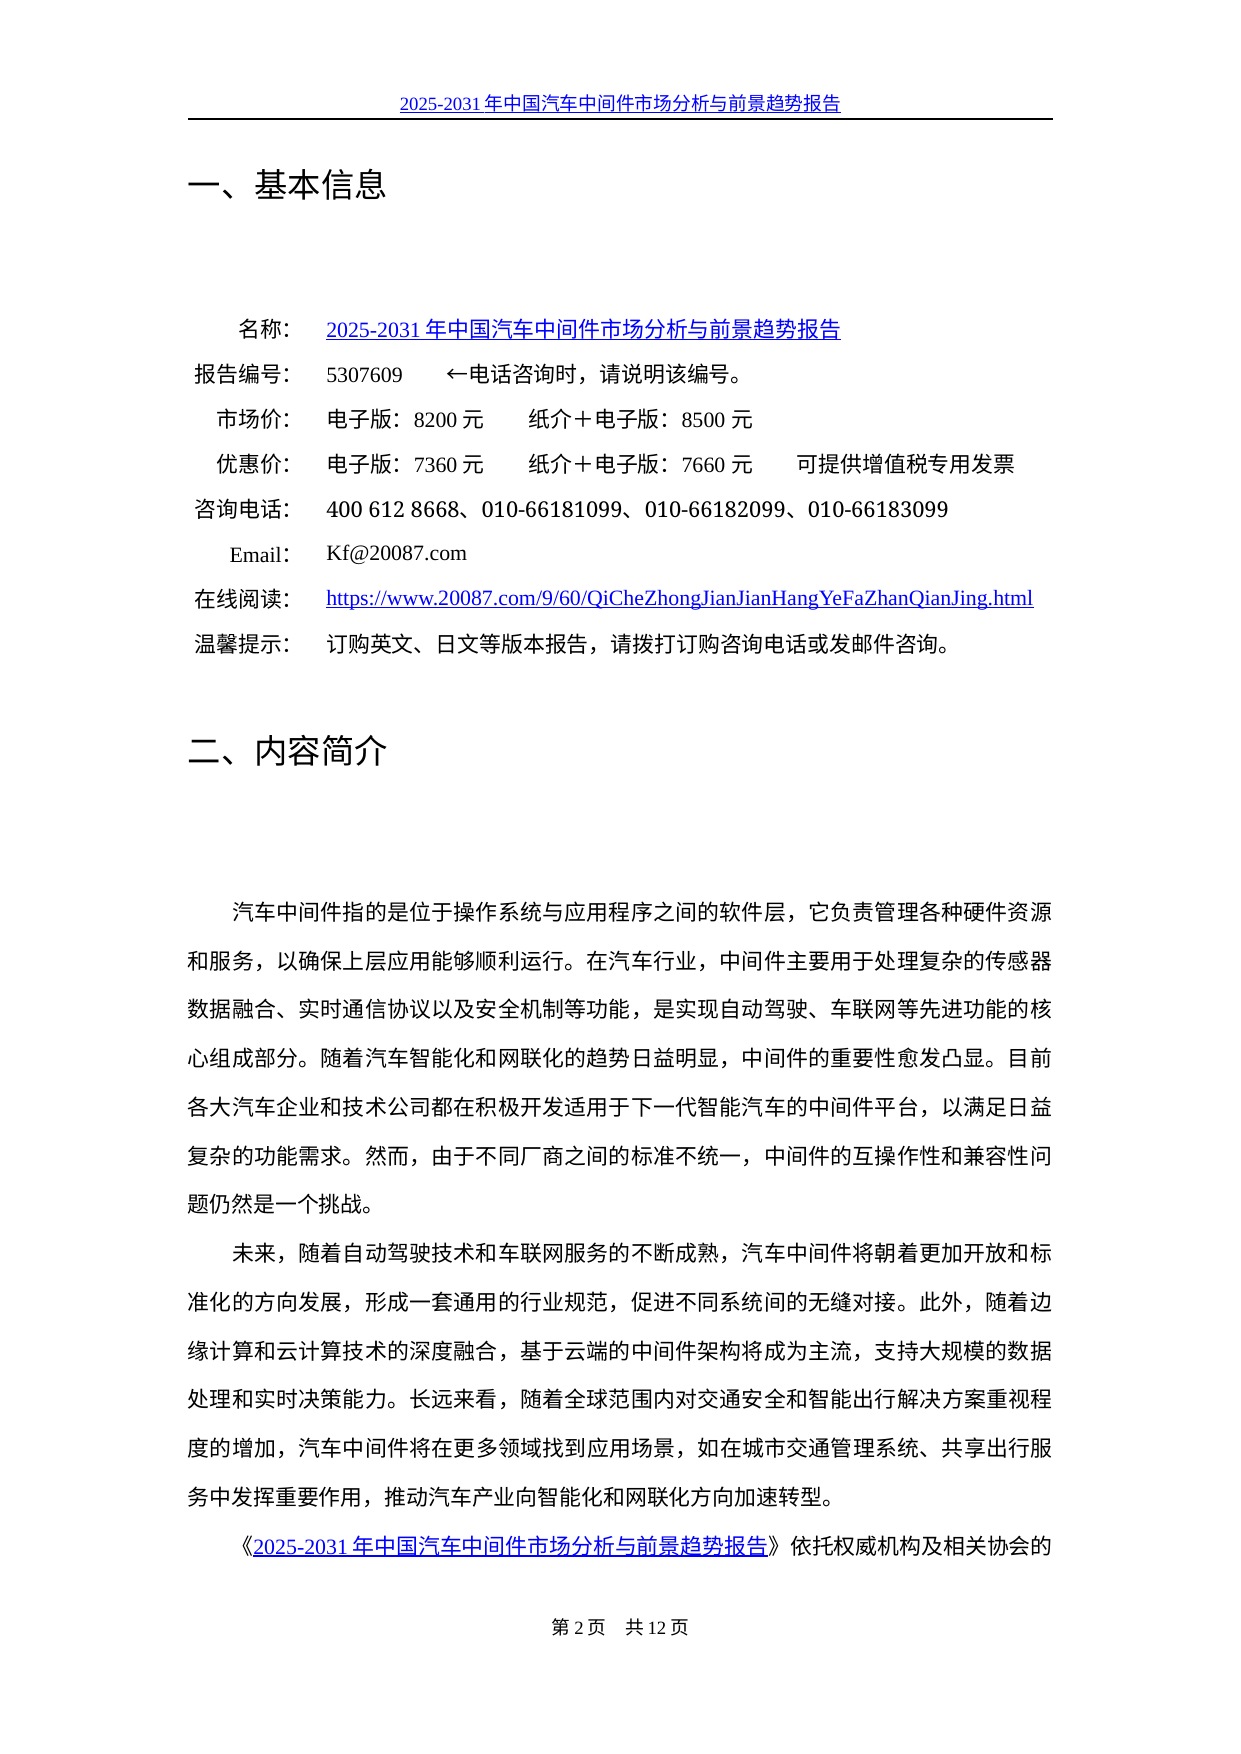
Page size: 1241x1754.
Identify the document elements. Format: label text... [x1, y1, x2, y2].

title 一、基本信息 [187, 150, 1053, 215]
table_cell 电子版：8200 元 纸介＋电子版：8500 元 [315, 402, 1073, 447]
table_cell 市场价： [167, 402, 315, 447]
table_cell 报告编号： [167, 357, 315, 402]
table_header 2025-2031年中国汽车中间件市场分析与前景趋势报告 [315, 312, 1073, 357]
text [187, 894, 1053, 1561]
table_cell 优惠价： [167, 447, 315, 492]
table_cell Email： [167, 537, 315, 582]
table_cell Kf@20087.com [315, 537, 1073, 582]
table_cell [315, 582, 1073, 627]
table_header 名称： [167, 312, 315, 357]
title 二、内容简介 [187, 717, 1053, 782]
table_cell 400 612 8668、010-66181099、010-66182099、010-66183099 [315, 492, 1073, 537]
table_cell 电子版：7360 元 纸介＋电子版：7660 元 可提供增值税专用发票 [315, 447, 1073, 492]
table_cell 咨询电话： [167, 492, 315, 537]
table_cell 温馨提示： [167, 627, 315, 672]
table_cell 订购英文、日文等版本报告，请拨打订购咨询电话或发邮件咨询。 [315, 627, 1073, 672]
table_cell 5307609 ←电话咨询时，请说明该编号。 [315, 357, 1073, 402]
table_cell 在线阅读： [167, 582, 315, 627]
